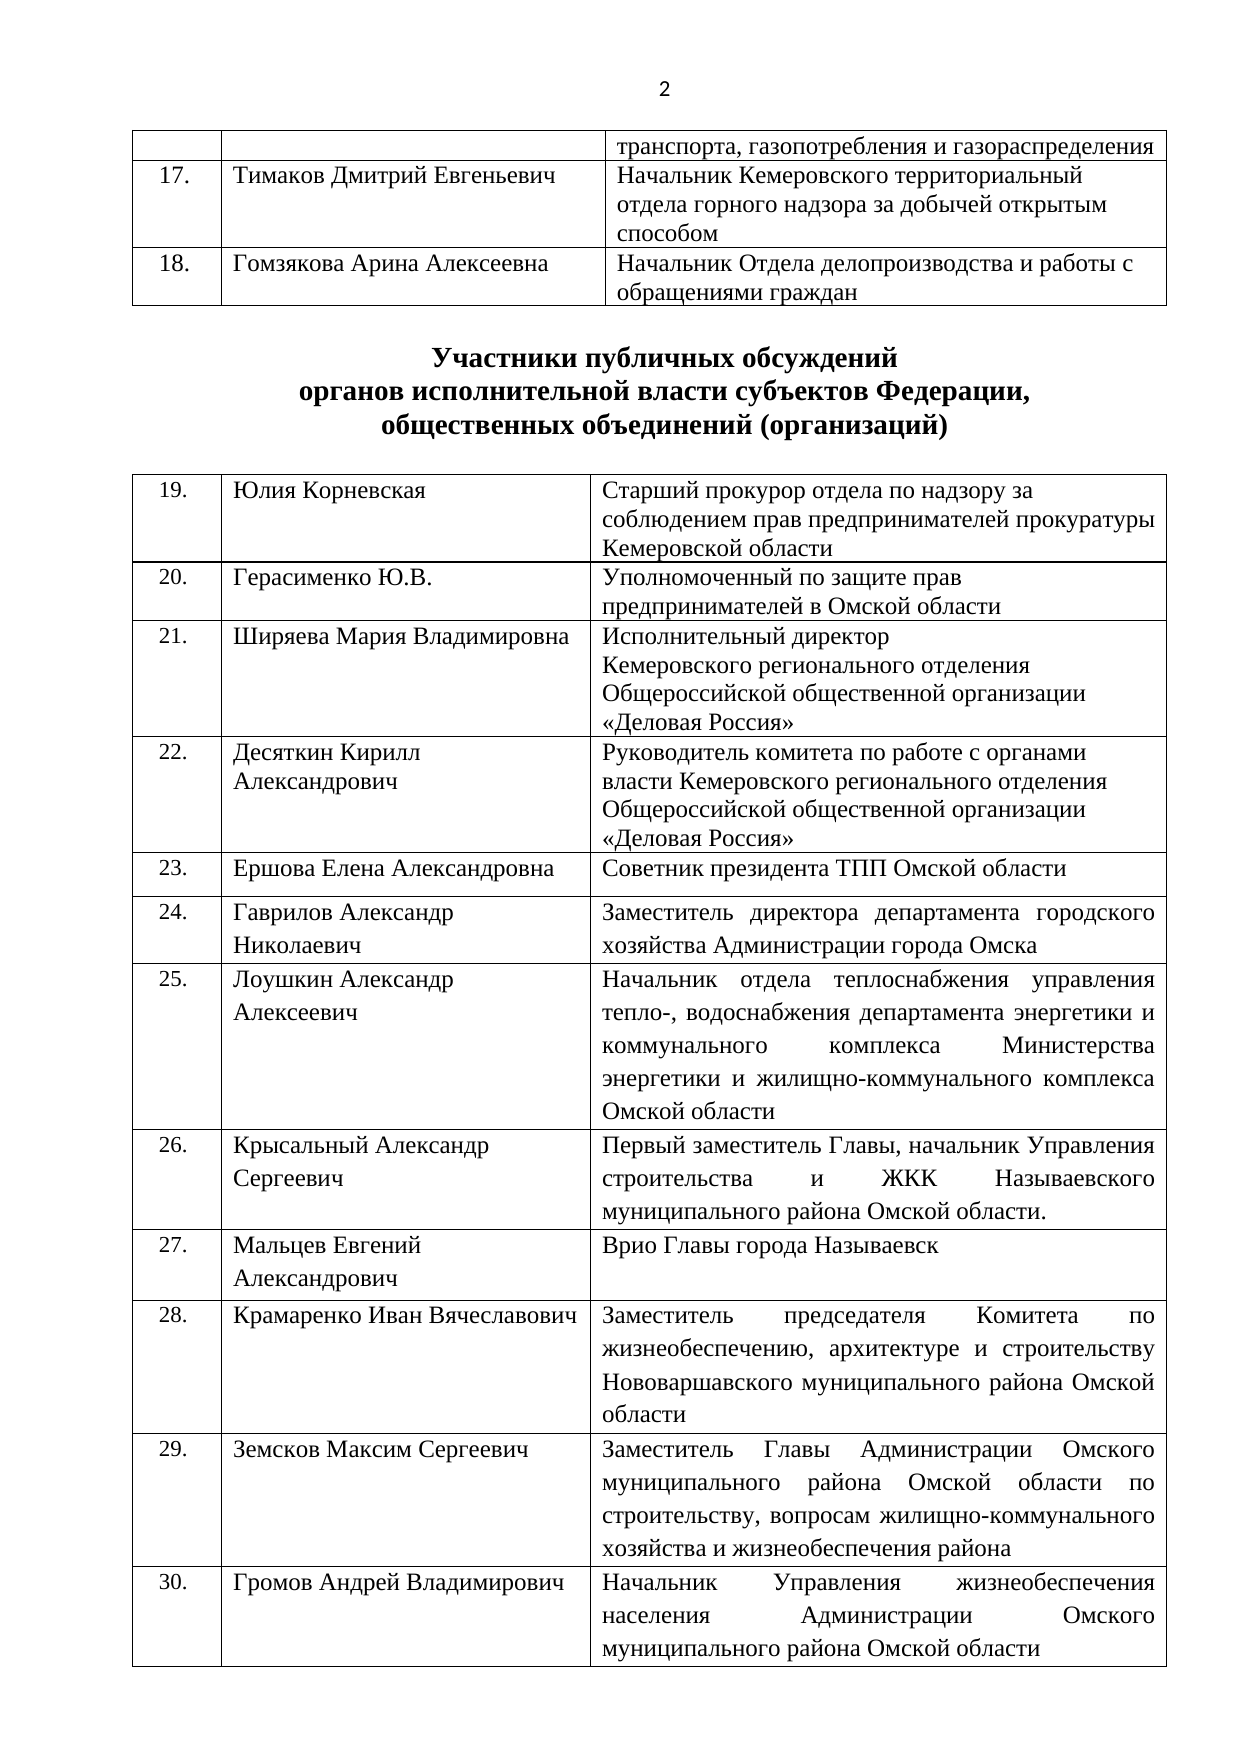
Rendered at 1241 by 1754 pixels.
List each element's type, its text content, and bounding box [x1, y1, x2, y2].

table_cell [133, 621, 221, 736]
table_cell Первый заместитель Главы, начальник Управления строительства и ЖКК Называевского муниципального района Омской области. [591, 1130, 1166, 1229]
text общественных объединений (организаций) [177, 407, 1152, 441]
table_cell Ширяева Мария Владимировна [222, 621, 590, 736]
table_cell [606, 131, 1166, 159]
table_header [133, 475, 221, 561]
table_cell Земсков Максим Сергеевич [222, 1434, 590, 1566]
table_cell [133, 1301, 221, 1433]
table_cell Заместитель председателя Комитета по жизнеобеспечению, архитектуре и строительству Нововаршавского муниципального района Омской области [591, 1301, 1166, 1433]
table_cell Руководитель комитета по работе с органами власти Кемеровского регионального отделения Общероссийской общественной организации «Деловая Россия» [591, 737, 1166, 852]
table_cell Начальник Отдела делопроизводства и работы с обращениями граждан [606, 248, 1166, 305]
table_header Юлия Корневская [222, 475, 590, 561]
table_cell [133, 897, 221, 963]
table_cell Тимаков Дмитрий Евгеньевич [222, 161, 605, 247]
table_cell [133, 964, 221, 1129]
text Участники публичных обсуждений [177, 340, 1152, 373]
table_cell [133, 161, 221, 247]
table_cell Лоушкин Александр Алексеевич [222, 964, 590, 1129]
table_cell Ершова Елена Александровна [222, 853, 590, 896]
table_cell Мальцев Евгений Александрович [222, 1230, 590, 1299]
table_cell [133, 131, 221, 159]
table_cell [133, 737, 221, 852]
table_cell Крысальный Александр Сергеевич [222, 1130, 590, 1229]
table_cell [133, 853, 221, 896]
table_cell Начальник отдела теплоснабжения управления тепло-, водоснабжения департамента энергетики и коммунального комплекса Министерства энергетики и жилищно-коммунального комплекса Омской области [591, 964, 1166, 1129]
table_cell [133, 1230, 221, 1299]
table_cell Начальник Управления жизнеобеспечения населения Администрации Омского муниципального района Омской области [591, 1567, 1166, 1666]
table_cell Заместитель директора департамента городского хозяйства Администрации города Омска [591, 897, 1166, 963]
table_cell Гомзякова Арина Алексеевна [222, 248, 605, 305]
table_cell Советник президента ТПП Омской области [591, 853, 1166, 896]
table_cell Герасименко Ю.В. [222, 563, 590, 620]
table_cell Исполнительный директор Кемеровского регионального отделения Общероссийской общественной организации «Деловая Россия» [591, 621, 1166, 736]
table_cell Крамаренко Иван Вячеславович [222, 1301, 590, 1433]
table_header Старший прокурор отдела по надзору за соблюдением прав предпринимателей прокуратуры Кемеровской области [591, 475, 1166, 561]
table_cell [133, 1130, 221, 1229]
table_cell Громов Андрей Владимирович [222, 1567, 590, 1666]
table_cell Врио Главы города Называевск [591, 1230, 1166, 1299]
table_cell Десяткин Кирилл Александрович [222, 737, 590, 852]
table_cell Начальник Кемеровского территориальный отдела горного надзора за добычей открытым способом [606, 161, 1166, 247]
table_cell [133, 1567, 221, 1666]
table_cell [133, 563, 221, 620]
table_cell [133, 248, 221, 305]
table_cell [133, 1434, 221, 1566]
table_cell Заместитель Главы Администрации Омского муниципального района Омской области по строительству, вопросам жилищно-коммунального хозяйства и жизнеобеспечения района [591, 1434, 1166, 1566]
table_cell Уполномоченный по защите прав предпринимателей в Омской области [591, 563, 1166, 620]
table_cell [222, 131, 605, 159]
text органов исполнительной власти субъектов Федерации, [177, 373, 1152, 407]
table_cell Гаврилов Александр Николаевич [222, 897, 590, 963]
